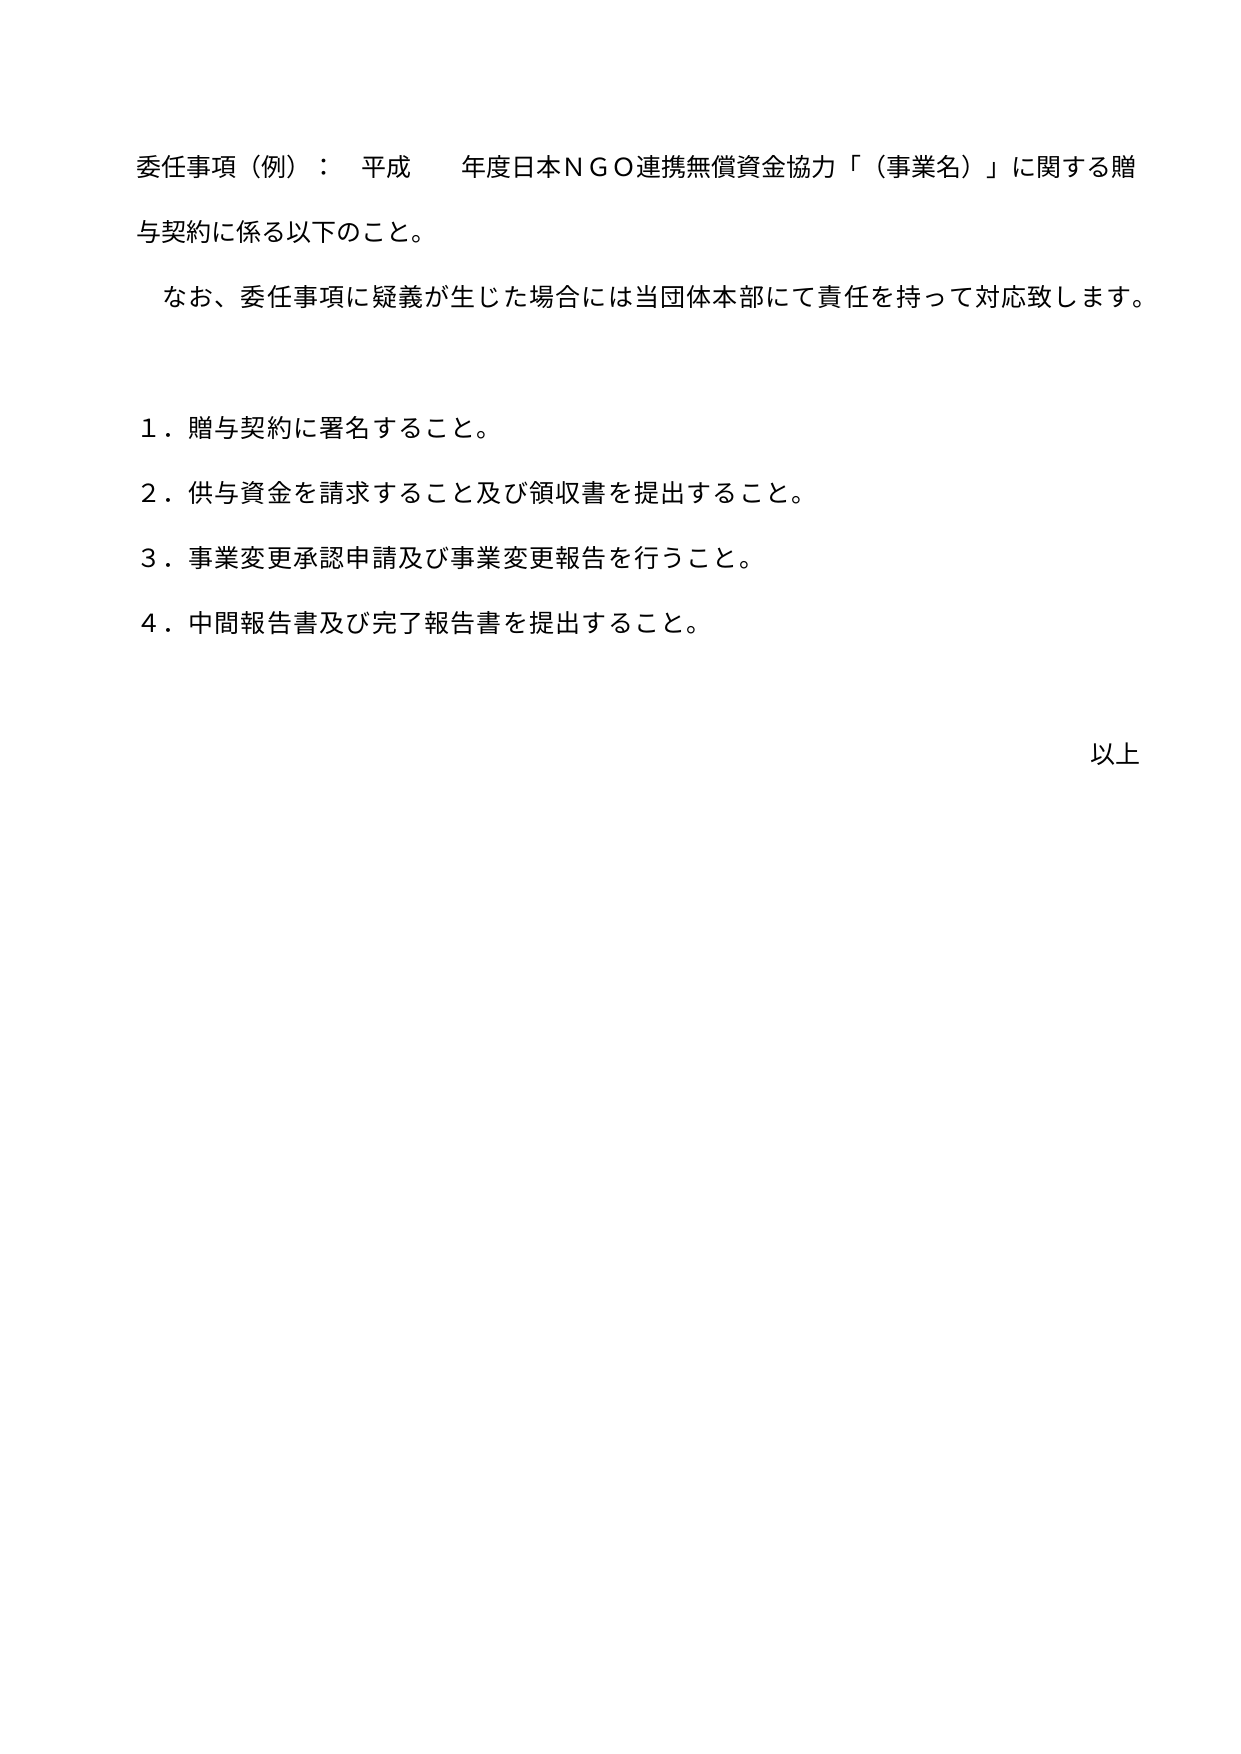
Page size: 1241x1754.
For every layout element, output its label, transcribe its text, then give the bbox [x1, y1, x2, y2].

text ２．供与資金を請求すること及び領収書を提出すること。 [136, 459, 1140, 524]
text １．贈与契約に署名すること。 [136, 394, 1140, 459]
text ３．事業変更承認申請及び事業変更報告を行うこと。 [136, 524, 1140, 589]
text なお、委任事項に疑義が生じた場合には当団体本部にて責任を持って対応致します。 [136, 263, 1140, 328]
text ４．中間報告書及び完了報告書を提出すること。 [136, 589, 1140, 654]
text 委任事項（例）： 平成 年度日本ＮＧＯ連携無償資金協力「（事業名）」に関する贈与契約に係る以下のこと。 [136, 133, 1140, 263]
text 以上 [136, 720, 1140, 785]
